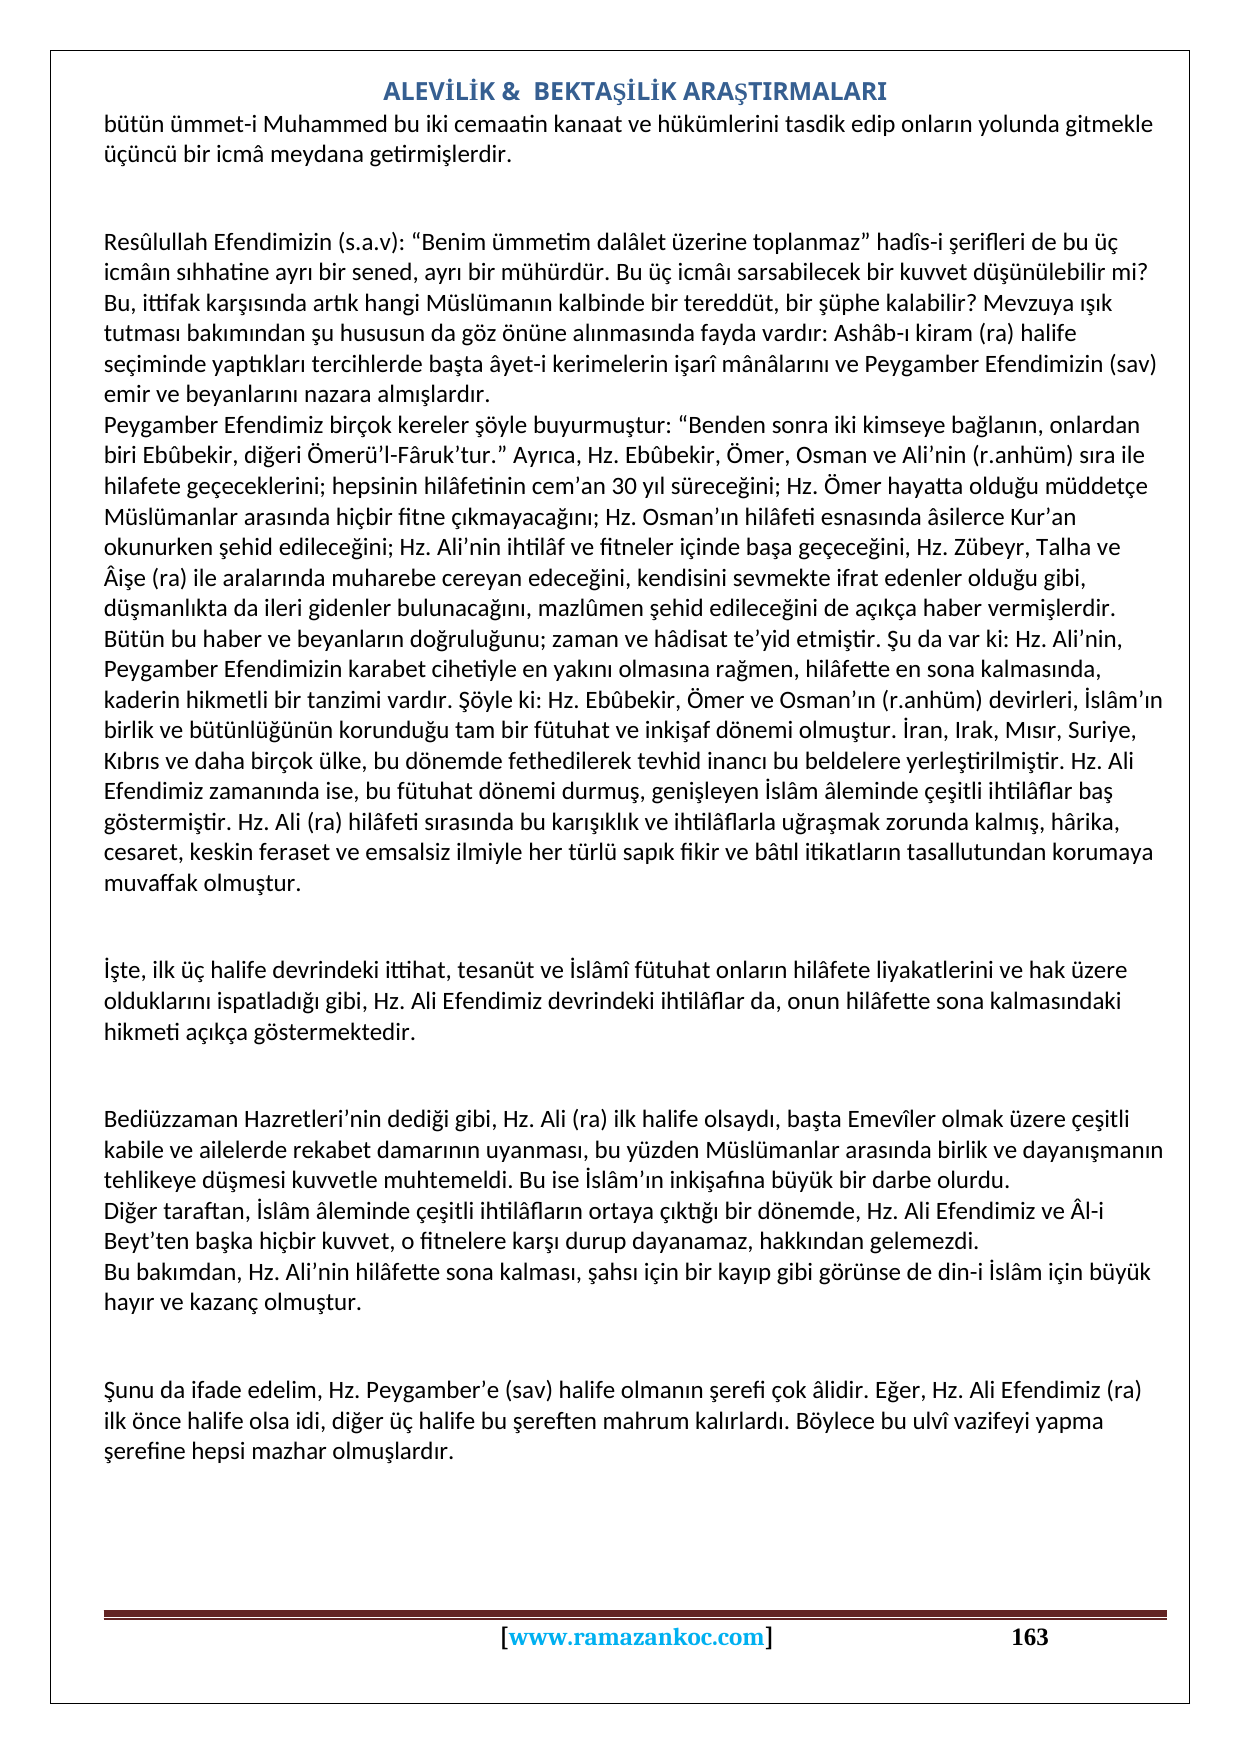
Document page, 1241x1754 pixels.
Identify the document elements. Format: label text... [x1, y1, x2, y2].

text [103, 108, 1167, 197]
text Şunu da ifade edelim, Hz. Peygamber’e (sav) halife olmanın şerefi çok âlidir. Eğer, Hz. Ali Efendimiz (ra) ilk önce halife olsa idi, diğer üç halife bu şereften mahrum kalırlardı. Böylece bu ulvî vazifeyi yapma şerefine hepsi mazhar olmuşlardır. [103, 1374, 1167, 1494]
text İşte, ilk üç halife devrindeki ittihat, tesanüt ve İslâmî fütuhat onların hilâfete liyakatlerini ve hak üzere olduklarını ispatladığı gibi, Hz. Ali Efendimiz devrindeki ihtilâflar da, onun hilâfette sona kalmasındaki hikmeti açıkça göstermektedir. [103, 955, 1167, 1074]
text Bediüzzaman Hazretleri’nin dediği gibi, Hz. Ali (ra) ilk halife olsaydı, başta Emevîler olmak üzere çeşitli kabile ve ailelerde rekabet damarının uyanması, bu yüzden Müslümanlar arasında birlik ve dayanışmanın tehlikeye düşmesi kuvvetle muhtemeldi. Bu ise İslâm’ın inkişafına büyük bir darbe olurdu. Diğer taraftan, İslâm âleminde çeşitli ihtilâfların ortaya çıktığı bir dönemde, Hz. Ali Efendimiz ve Âl-i Beyt’ten başka hiçbir kuvvet, o fitnelere karşı durup dayanamaz, hakkından gelemezdi. Bu bakımdan, Hz. Ali’nin hilâfette sona kalması, şahsı için bir kayıp gibi görünse de din-i İslâm için büyük hayır ve kazanç olmuştur. [103, 1103, 1167, 1345]
text Resûlullah Efendimizin (s.a.v): “Benim ümmetim dalâlet üzerine toplanmaz” hadîs-i şerifleri de bu üç icmâın sıhhatine ayrı bir sened, ayrı bir mühürdür. Bu üç icmâı sarsabilecek bir kuvvet düşünülebilir mi? Bu, ittifak karşısında artık hangi Müslümanın kalbinde bir tereddüt, bir şüphe kalabilir? Mevzuya ışık tutması bakımından şu hususun da göz önüne alınmasında fayda vardır: Ashâb-ı kiram (ra) halife seçiminde yaptıkları tercihlerde başta âyet-i kerimelerin işarî mânâlarını ve Peygamber Efendimizin (sav) emir ve beyanlarını nazara almışlardır. Peygamber Efendimiz birçok kereler şöyle buyurmuştur: “Benden sonra iki kimseye bağlanın, onlardan biri Ebûbekir, diğeri Ömerü’l-Fâruk’tur.” Ayrıca, Hz. Ebûbekir, Ömer, Osman ve Ali’nin (r.anhüm) sıra ile hilafete geçeceklerini; hepsinin hilâfetinin cem’an 30 yıl süreceğini; Hz. Ömer hayatta olduğu müddetçe Müslümanlar arasında hiçbir fitne çıkmayacağını; Hz. Osman’ın hilâfeti esnasında âsilerce Kur’an okunurken şehid edileceğini; Hz. Ali’nin ihtilâf ve fitneler içinde başa geçeceğini, Hz. Zübeyr, Talha ve Âişe (ra) ile aralarında muharebe cereyan edeceğini, kendisini sevmekte ifrat edenler olduğu gibi, düşmanlıkta da ileri gidenler bulunacağını, mazlûmen şehid edileceğini de açıkça haber vermişlerdir. Bütün bu haber ve beyanların doğruluğunu; zaman ve hâdisat te’yid etmiştir. Şu da var ki: Hz. Ali’nin, Peygamber Efendimizin karabet cihetiyle en yakını olmasına rağmen, hilâfette en sona kalmasında, kaderin hikmetli bir tanzimi vardır. Şöyle ki: Hz. Ebûbekir, Ömer ve Osman’ın (r.anhüm) devirleri, İslâm’ın birlik ve bütünlüğünün korunduğu tam bir fütuhat ve inkişaf dönemi olmuştur. İran, Irak, Mısır, Suriye, Kıbrıs ve daha birçok ülke, bu dönemde fethedilerek tevhid inancı bu beldelere yerleştirilmiştir. Hz. Ali Efendimiz zamanında ise, bu fütuhat dönemi durmuş, genişleyen İslâm âleminde çeşitli ihtilâflar baş göstermiştir. Hz. Ali (ra) hilâfeti sırasında bu karışıklık ve ihtilâflarla uğraşmak zorunda kalmış, hârika, cesaret, keskin feraset ve emsalsiz ilmiyle her türlü sapık fikir ve bâtıl itikatların tasallutundan korumaya muvaffak olmuştur. [103, 226, 1167, 926]
